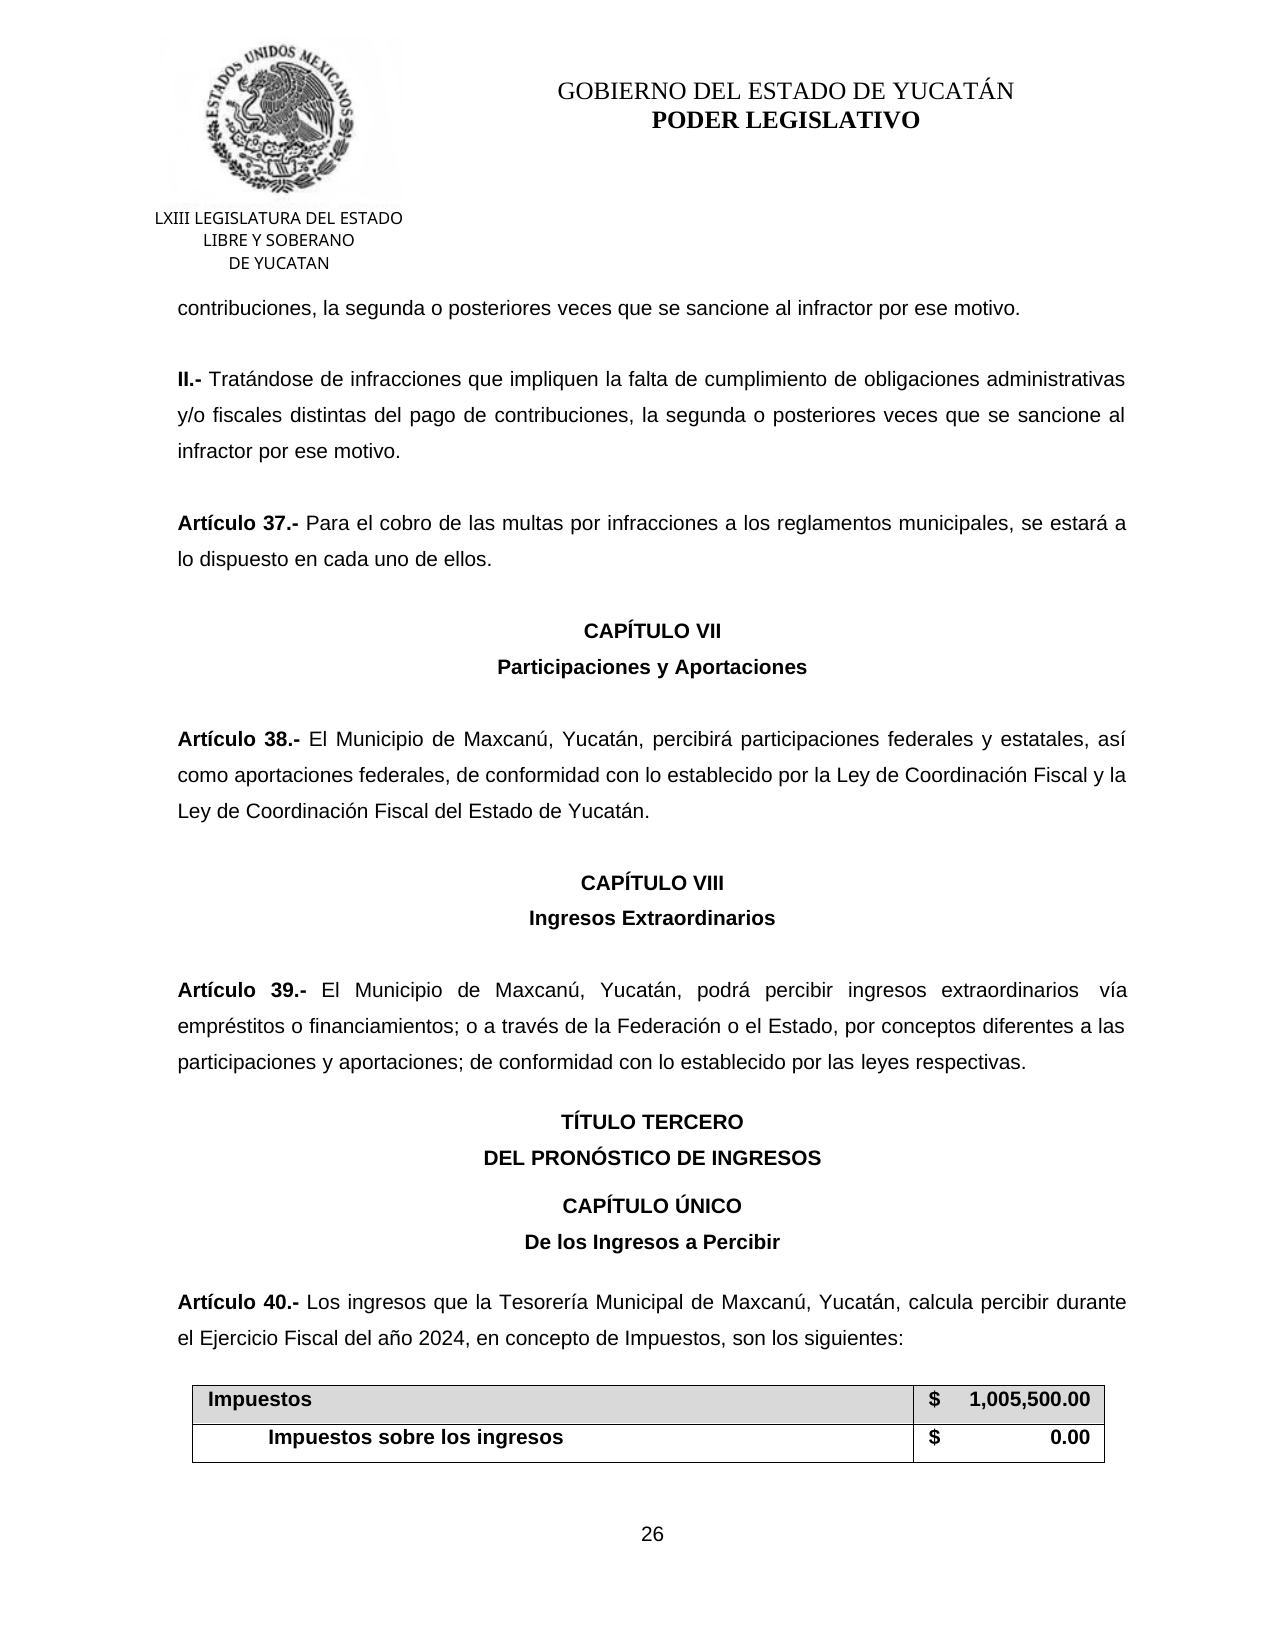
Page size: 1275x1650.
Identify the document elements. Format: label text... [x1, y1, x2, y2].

table_cell $ 0.00 [914, 1425, 1104, 1462]
text Participaciones y Aportaciones [177, 655, 1127, 679]
text De los Ingresos a Percibir [177, 1230, 1127, 1254]
table_header $ 1,005,500.00 [914, 1386, 1104, 1423]
text Artículo 40.- Los ingresos que la Tesorería Municipal de Maxcanú, Yucatán, calcula percibir durante el Ejercicio Fiscal del año 2024, en concepto de Impuestos, son los siguientes: [177, 1289, 1127, 1349]
text CAPÍTULO VII [177, 619, 1127, 643]
text II.- Tratándose de infracciones que impliquen la falta de cumplimiento de obligaciones administrativas y/o fiscales distintas del pago de contribuciones, la segunda o posteriores veces que se sancione al infractor por ese motivo. [177, 367, 1127, 463]
text Artículo 38.- El Municipio de Maxcanú, Yucatán, percibirá participaciones federales y estatales, así como aportaciones federales, de conformidad con lo establecido por la Ley de Coordinación Fiscal y la Ley de Coordinación Fiscal del Estado de Yucatán. [177, 727, 1127, 822]
text Artículo 37.- Para el cobro de las multas por infracciones a los reglamentos municipales, se estará a lo dispuesto en cada uno de ellos. [177, 511, 1127, 571]
text TÍTULO TERCERO [177, 1110, 1127, 1134]
table_header Impuestos [193, 1386, 913, 1423]
text Artículo 39.- El Municipio de Maxcanú, Yucatán, podrá percibir ingresos extraordinarios vía empréstitos o financiamientos; o a través de la Federación o el Estado, por conceptos diferentes a las participaciones y aportaciones; de conformidad con lo establecido por las leyes respectivas. [177, 978, 1127, 1074]
text DEL PRONÓSTICO DE INGRESOS [177, 1146, 1127, 1170]
table_cell Impuestos sobre los ingresos [193, 1425, 913, 1462]
text CAPÍTULO ÚNICO [177, 1194, 1127, 1218]
picture [159, 37, 404, 209]
text Ingresos Extraordinarios [177, 906, 1127, 930]
text CAPÍTULO VIII [177, 870, 1127, 894]
